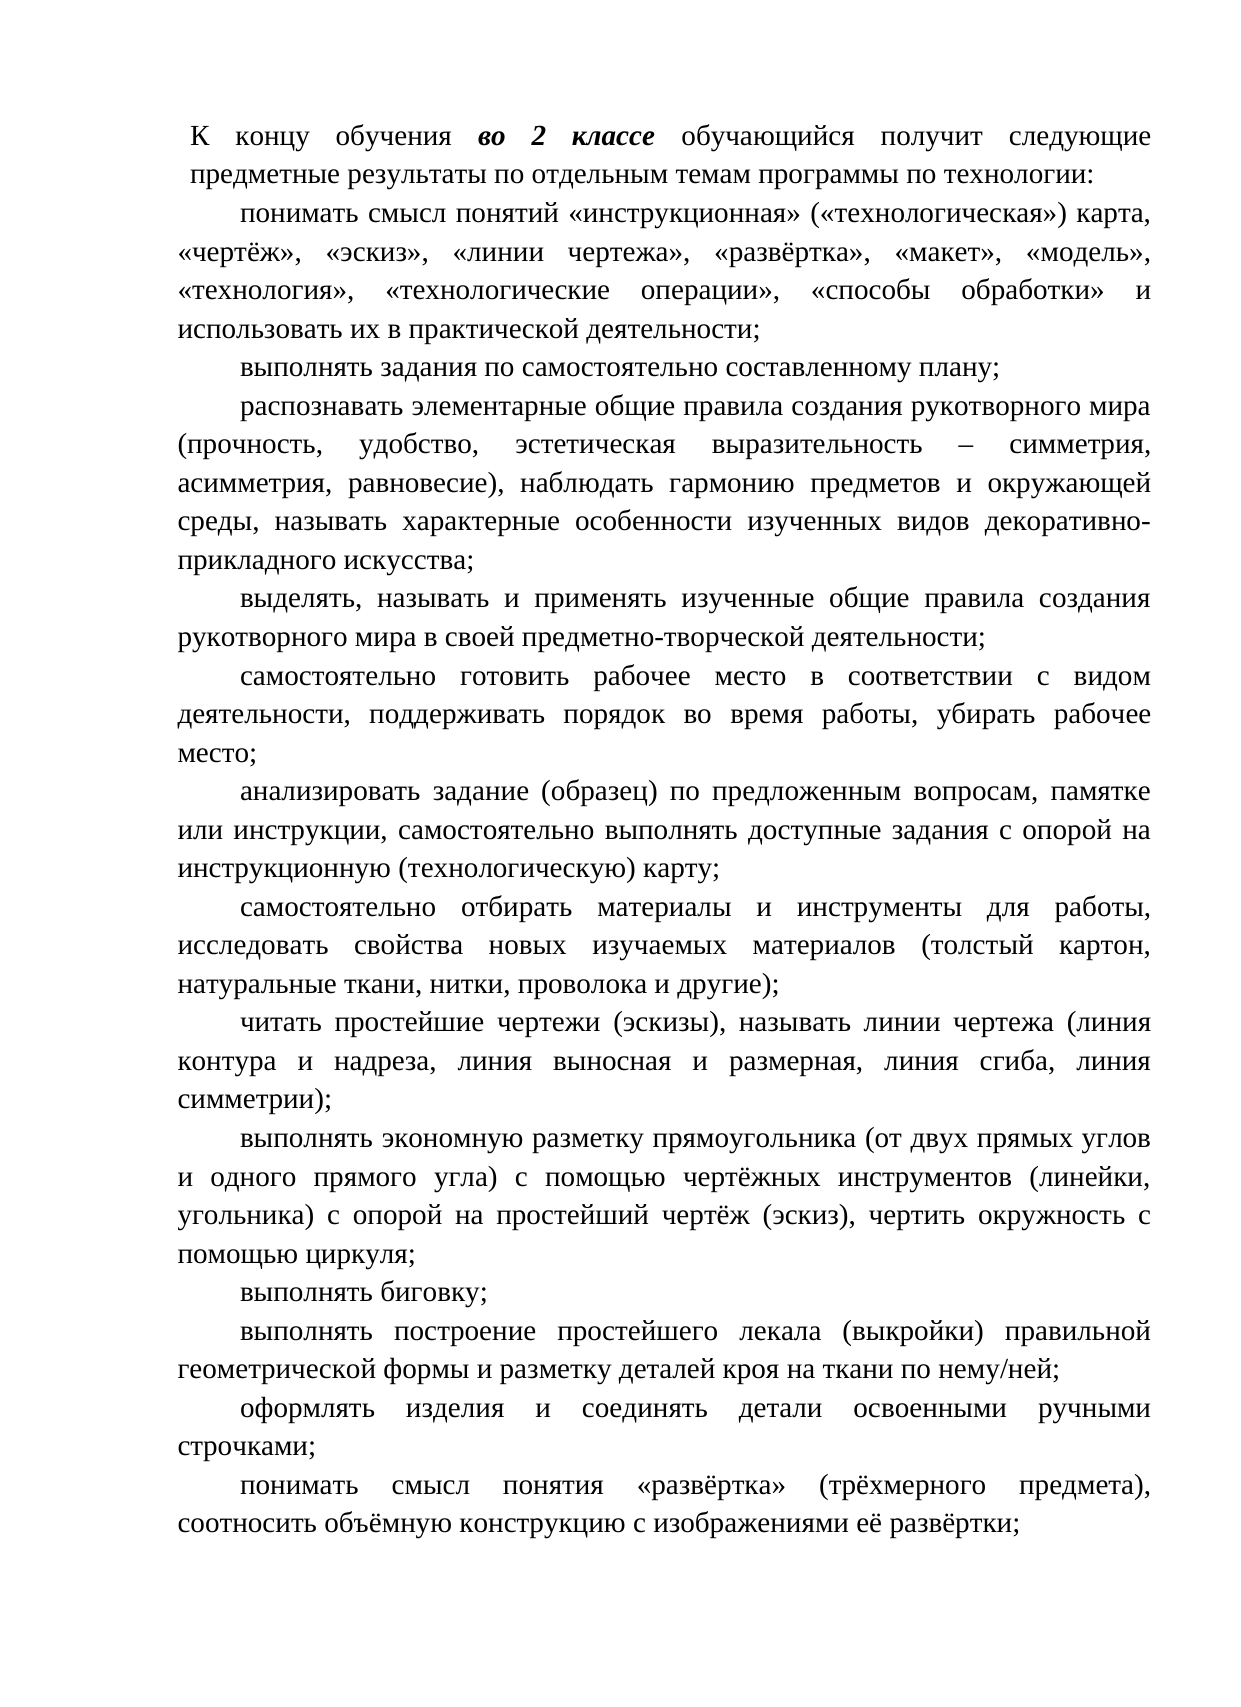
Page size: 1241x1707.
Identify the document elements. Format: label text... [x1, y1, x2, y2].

text К концу обучения во 2 классе обучающийся получит следующие предметные результаты по отдельным темам программы по технологии: [190, 118, 1152, 190]
text читать простейшие чертежи (эскизы), называть линии чертежа (линия контура и надреза, линия выносная и размерная, линия сгиба, линия симметрии); [177, 1004, 1152, 1115]
text выполнять экономную разметку прямоугольника (от двух прямых углов и одного прямого угла) с помощью чертёжных инструментов (линейки, угольника) с опорой на простейший чертёж (эскиз), чертить окружность с помощью циркуля; [177, 1120, 1152, 1269]
text выполнять задания по самостоятельно составленному плану; [177, 349, 1152, 383]
text понимать смысл понятия «развёртка» (трёхмерного предмета), соотносить объёмную конструкцию с изображениями её развёртки; [177, 1467, 1152, 1539]
text анализировать задание (образец) по предложенным вопросам, памятке или инструкции, самостоятельно выполнять доступные задания с опорой на инструкционную (технологическую) карту; [177, 773, 1152, 884]
text выполнять биговку; [177, 1274, 1152, 1308]
text самостоятельно готовить рабочее место в соответствии с видом деятельности, поддерживать порядок во время работы, убирать рабочее место; [177, 658, 1152, 768]
text выполнять построение простейшего лекала (выкройки) правильной геометрической формы и разметку деталей кроя на ткани по нему/ней; [177, 1313, 1152, 1385]
text понимать смысл понятий «инструкционная» («технологическая») карта, «чертёж», «эскиз», «линии чертежа», «развёртка», «макет», «модель», «технология», «технологические операции», «способы обработки» и использовать их в практической деятельности; [177, 195, 1152, 344]
text самостоятельно отбирать материалы и инструменты для работы, исследовать свойства новых изучаемых материалов (толстый картон, натуральные ткани, нитки, проволока и другие); [177, 889, 1152, 999]
text выделять, называть и применять изученные общие правила создания рукотворного мира в своей предметно-творческой деятельности; [177, 581, 1152, 653]
text распознавать элементарные общие правила создания рукотворного мира (прочность, удобство, эстетическая выразительность – симметрия, асимметрия, равновесие), наблюдать гармонию предметов и окружающей среды, называть характерные особенности изученных видов декоративно-прикладного искусства; [177, 388, 1152, 576]
text оформлять изделия и соединять детали освоенными ручными строчками; [177, 1390, 1152, 1462]
